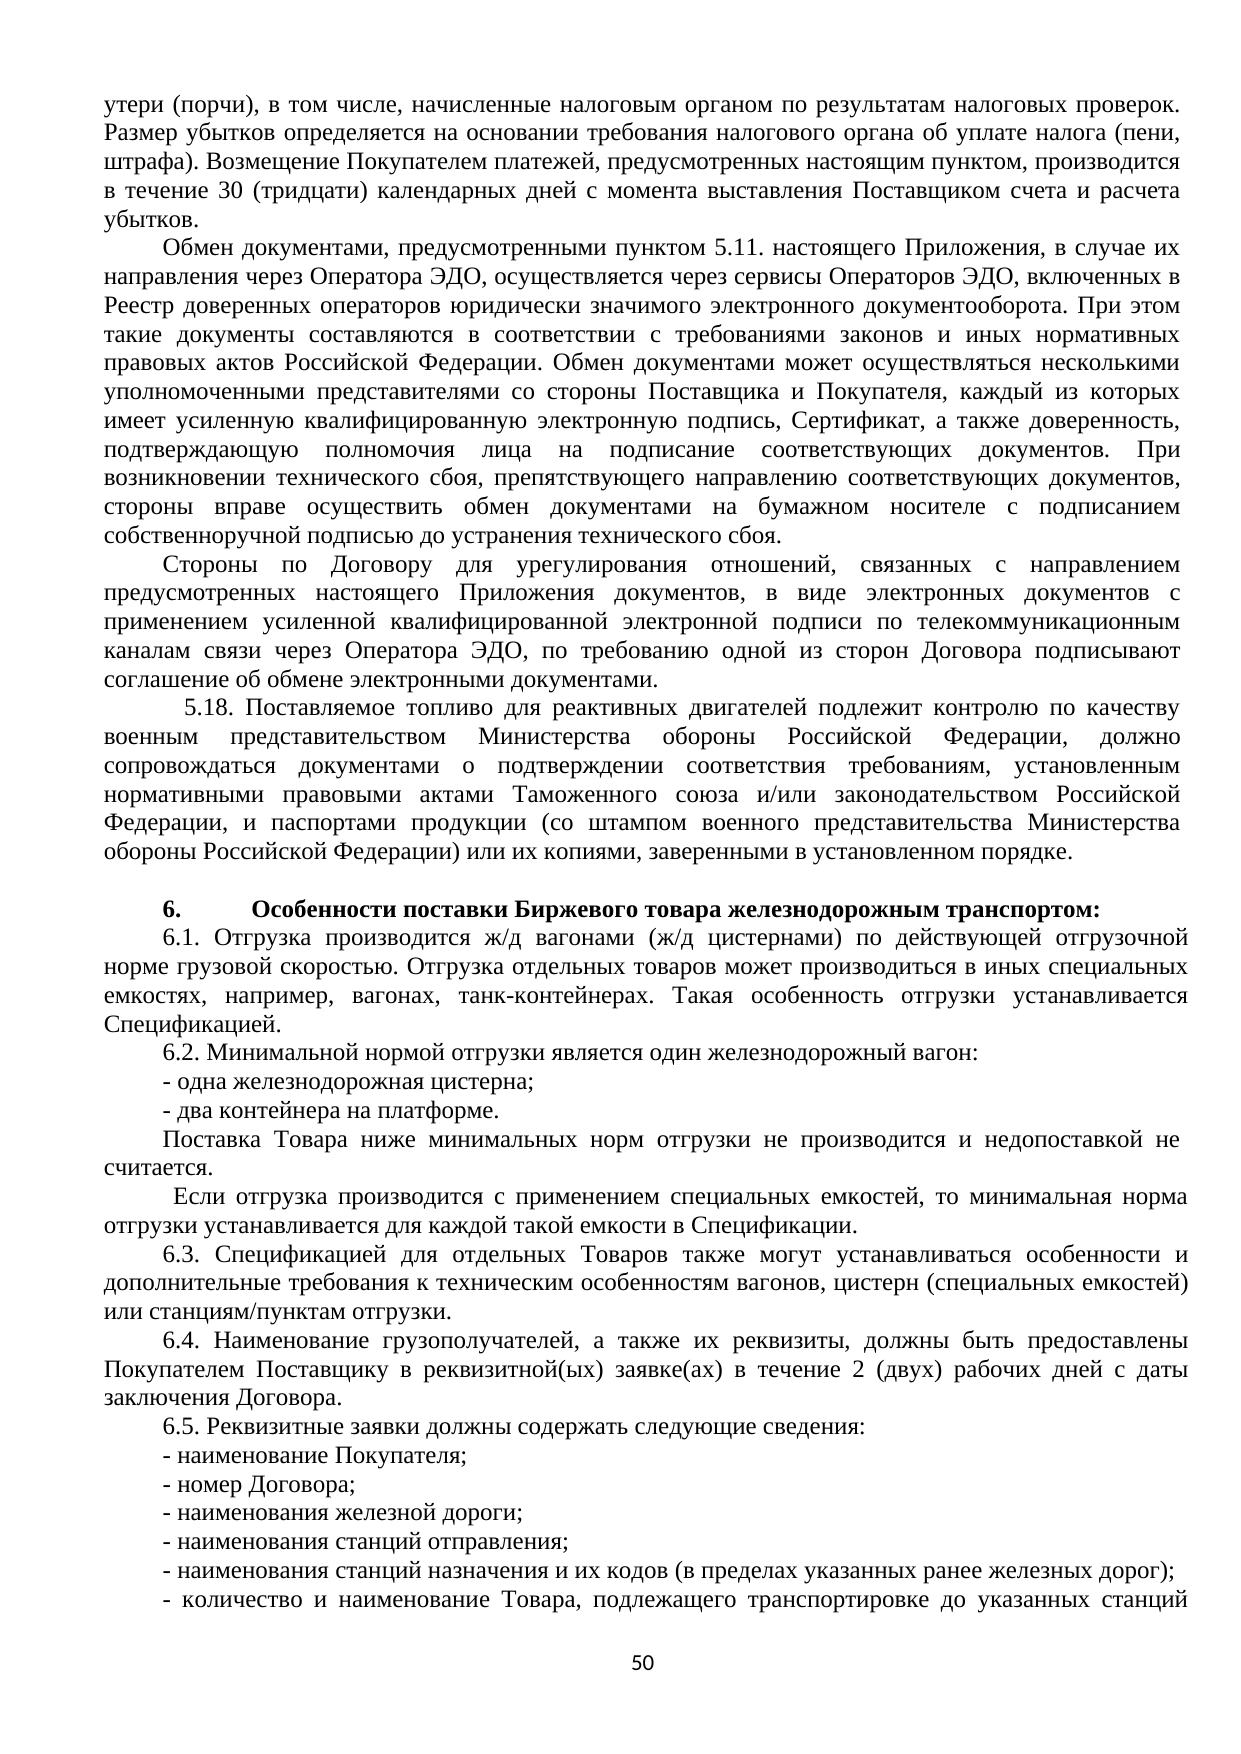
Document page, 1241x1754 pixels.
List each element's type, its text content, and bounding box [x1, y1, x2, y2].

text - наименования железной дороги; [103, 1497, 1189, 1526]
list Особенности поставки Биржевого товара железнодорожным транспортом: [103, 894, 1189, 922]
text 5.18. Поставляемое топливо для реактивных двигателей подлежит контролю по качеству военным представительством Министерства обороны Российской Федерации, должно сопровождаться документами о подтверждении соответствия требованиям, установленным нормативными правовыми актами Таможенного союза и/или законодательством Российской Федерации, и паспортами продукции (со штампом военного представительства Министерства обороны Российской Федерации) или их копиями, заверенными в установленном порядке. [103, 692, 1181, 865]
text Поставка Товара ниже минимальных норм отгрузки не производится и недопоставкой не считается. [103, 1124, 1181, 1181]
text 6.3. Спецификацией для отдельных Товаров также могут устанавливаться особенности и дополнительные требования к техническим особенностям вагонов, цистерн (специальных емкостей) или станциям/пунктам отгрузки. [103, 1239, 1189, 1325]
text 6.2. Минимальной нормой отгрузки является один железнодорожный вагон: [103, 1037, 1181, 1066]
text - одна железнодорожная цистерна; [103, 1066, 1181, 1095]
text 6.4. Наименование грузополучателей, а также их реквизиты, должны быть предоставлены Покупателем Поставщику в реквизитной(ых) заявке(ах) в течение 2 (двух) рабочих дней с даты заключения Договора. [103, 1325, 1189, 1411]
text 6.1. Отгрузка производится ж/д вагонами (ж/д цистернами) по действующей отгрузочной норме грузовой скоростью. Отгрузка отдельных товаров может производиться в иных специальных емкостях, например, вагонах, танк-контейнерах. Такая особенность отгрузки устанавливается Спецификацией. [103, 922, 1189, 1037]
text - номер Договора; [103, 1469, 1189, 1497]
text Обмен документами, предусмотренными пунктом 5.11. настоящего Приложения, в случае их направления через Оператора ЭДО, осуществляется через сервисы Операторов ЭДО, включенных в Реестр доверенных операторов юридически значимого электронного документооборота. При этом такие документы составляются в соответствии с требованиями законов и иных нормативных правовых актов Российской Федерации. Обмен документами может осуществляться несколькими уполномоченными представителями со стороны Поставщика и Покупателя, каждый из которых имеет усиленную квалифицированную электронную подпись, Сертификат, а также доверенность, подтверждающую полномочия лица на подписание соответствующих документов. При возникновении технического сбоя, препятствующего направлению соответствующих документов, стороны вправе осуществить обмен документами на бумажном носителе с подписанием собственноручной подписью до устранения технического сбоя. [103, 232, 1181, 549]
text - два контейнера на платформе. [103, 1095, 1181, 1124]
text - наименование Покупателя; [103, 1440, 1189, 1469]
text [103, 89, 1181, 232]
text - наименования станций назначения и их кодов (в пределах указанных ранее железных дорог); [103, 1555, 1189, 1584]
text Стороны по Договору для урегулирования отношений, связанных с направлением предусмотренных настоящего Приложения документов, в виде электронных документов с применением усиленной квалифицированной электронной подписи по телекоммуникационным каналам связи через Оператора ЭДО, по требованию одной из сторон Договора подписывают соглашение об обмене электронными документами. [103, 549, 1181, 692]
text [103, 1584, 1189, 1612]
text 6.5. Реквизитные заявки должны содержать следующие сведения: [103, 1411, 1189, 1440]
text Если отгрузка производится с применением специальных емкостей, то минимальная норма отгрузки устанавливается для каждой такой емкости в Спецификации. [103, 1181, 1189, 1239]
text - наименования станций отправления; [103, 1526, 1189, 1555]
